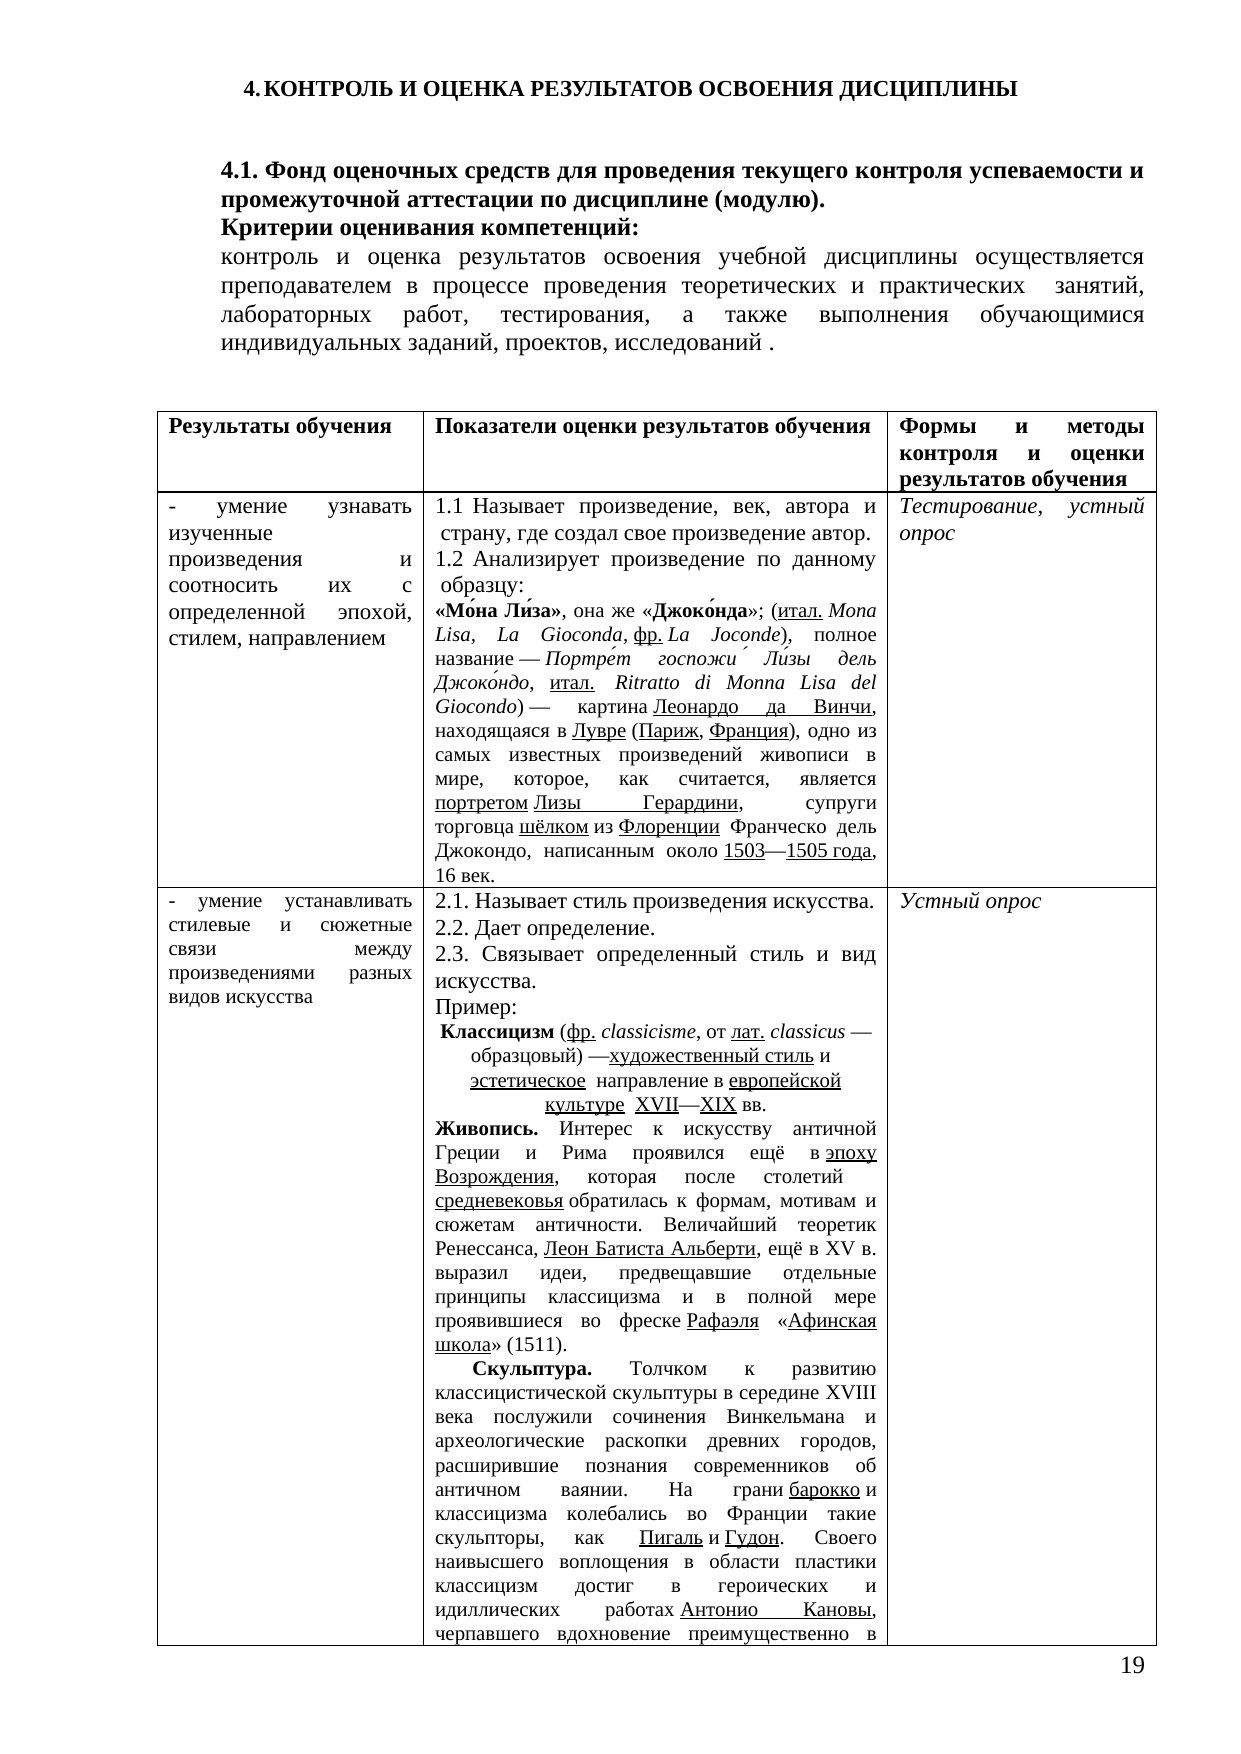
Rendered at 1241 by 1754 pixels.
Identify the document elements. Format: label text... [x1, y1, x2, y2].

table_cell Устный опрос [888, 888, 1156, 1645]
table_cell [158, 888, 423, 1645]
subtitle Контроль и оценка результатов освоения Дисциплины [243, 76, 1145, 102]
table_cell Называет произведение, век, автора и страну, где создал свое произведение автор. Анализирует произведение по данному образцу: «Мо́на Ли́за», она же «Джоко́нда»; (итал. Mona Lisa, La Gioconda, фр. La Joconde), полное название — Портре́т госпожи́ Ли́зы дель Джоко́ндо, итал. Ritratto di Monna Lisa del Giocondo) — картина Леонардо да Винчи, находящаяся в Лувре (Париж, Франция), одно из самых известных произведений живописи в мире, которое, как считается, является портретом Лизы Герардини, супруги торговца шёлком из Флоренции Франческо дель Джокондо, написанным около 1503—1505 года, 16 век. [424, 493, 887, 887]
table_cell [424, 888, 887, 1645]
table_header Показатели оценки результатов обучения [424, 412, 887, 491]
list Критерии оценивания компетенций: [221, 212, 1145, 241]
table_cell Тестирование, устный опрос [888, 493, 1156, 887]
table_cell - умение узнавать изученные произведения и соотносить их с определенной эпохой, стилем, направлением [158, 493, 423, 887]
table_header Результаты обучения [158, 412, 423, 491]
list контроль и оценка результатов освоения учебной дисциплины осуществляется преподавателем в процессе проведения теоретических и практических занятий, лабораторных работ, тестирования, а также выполнения обучающимися индивидуальных заданий, проектов, исследований . [221, 241, 1145, 356]
list 4.1. Фонд оценочных средств для проведения текущего контроля успеваемости и промежуточной аттестации по дисциплине (модулю). [221, 155, 1145, 212]
table_header Формы и методы контроля и оценки результатов обучения [888, 412, 1156, 491]
